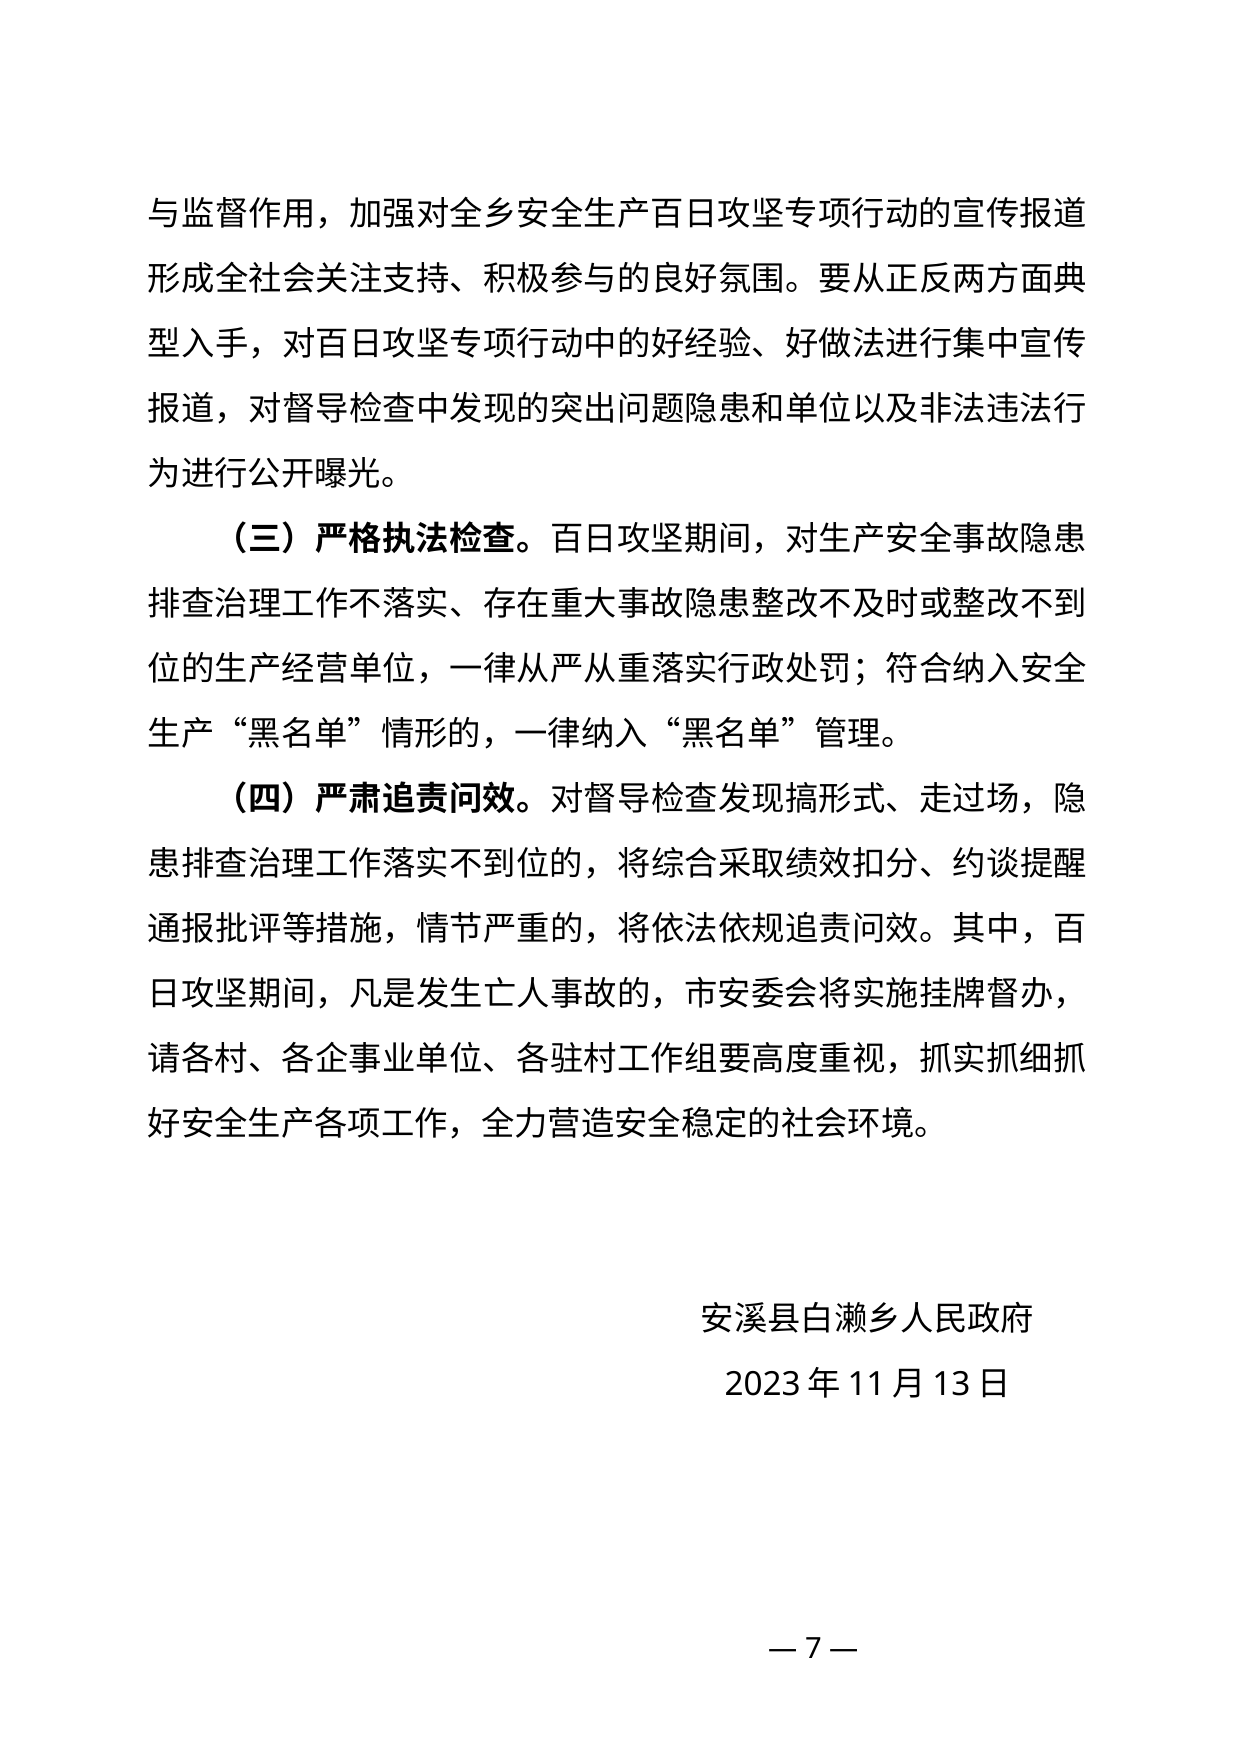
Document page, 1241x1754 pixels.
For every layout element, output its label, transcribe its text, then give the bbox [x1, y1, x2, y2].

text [148, 178, 1087, 503]
text （三）严格执法检查。百日攻坚期间，对生产安全事故隐患排查治理工作不落实、存在重大事故隐患整改不及时或整改不到位的生产经营单位，一律从严从重落实行政处罚；符合纳入安全生产“黑名单”情形的，一律纳入“黑名单”管理。 [148, 503, 1087, 763]
text 安溪县白濑乡人民政府 [148, 1283, 1087, 1348]
text （四）严肃追责问效。对督导检查发现搞形式、走过场，隐患排查治理工作落实不到位的，将综合采取绩效扣分、约谈提醒、通报批评等措施，情节严重的，将依法依规追责问效。其中，百日攻坚期间，凡是发生亡人事故的，市安委会将实施挂牌督办，请各村、各企事业单位、各驻村工作组要高度重视，抓实抓细抓好安全生产各项工作，全力营造安全稳定的社会环境。 [148, 763, 1087, 1153]
text 2023年11月13日 [148, 1348, 1087, 1413]
